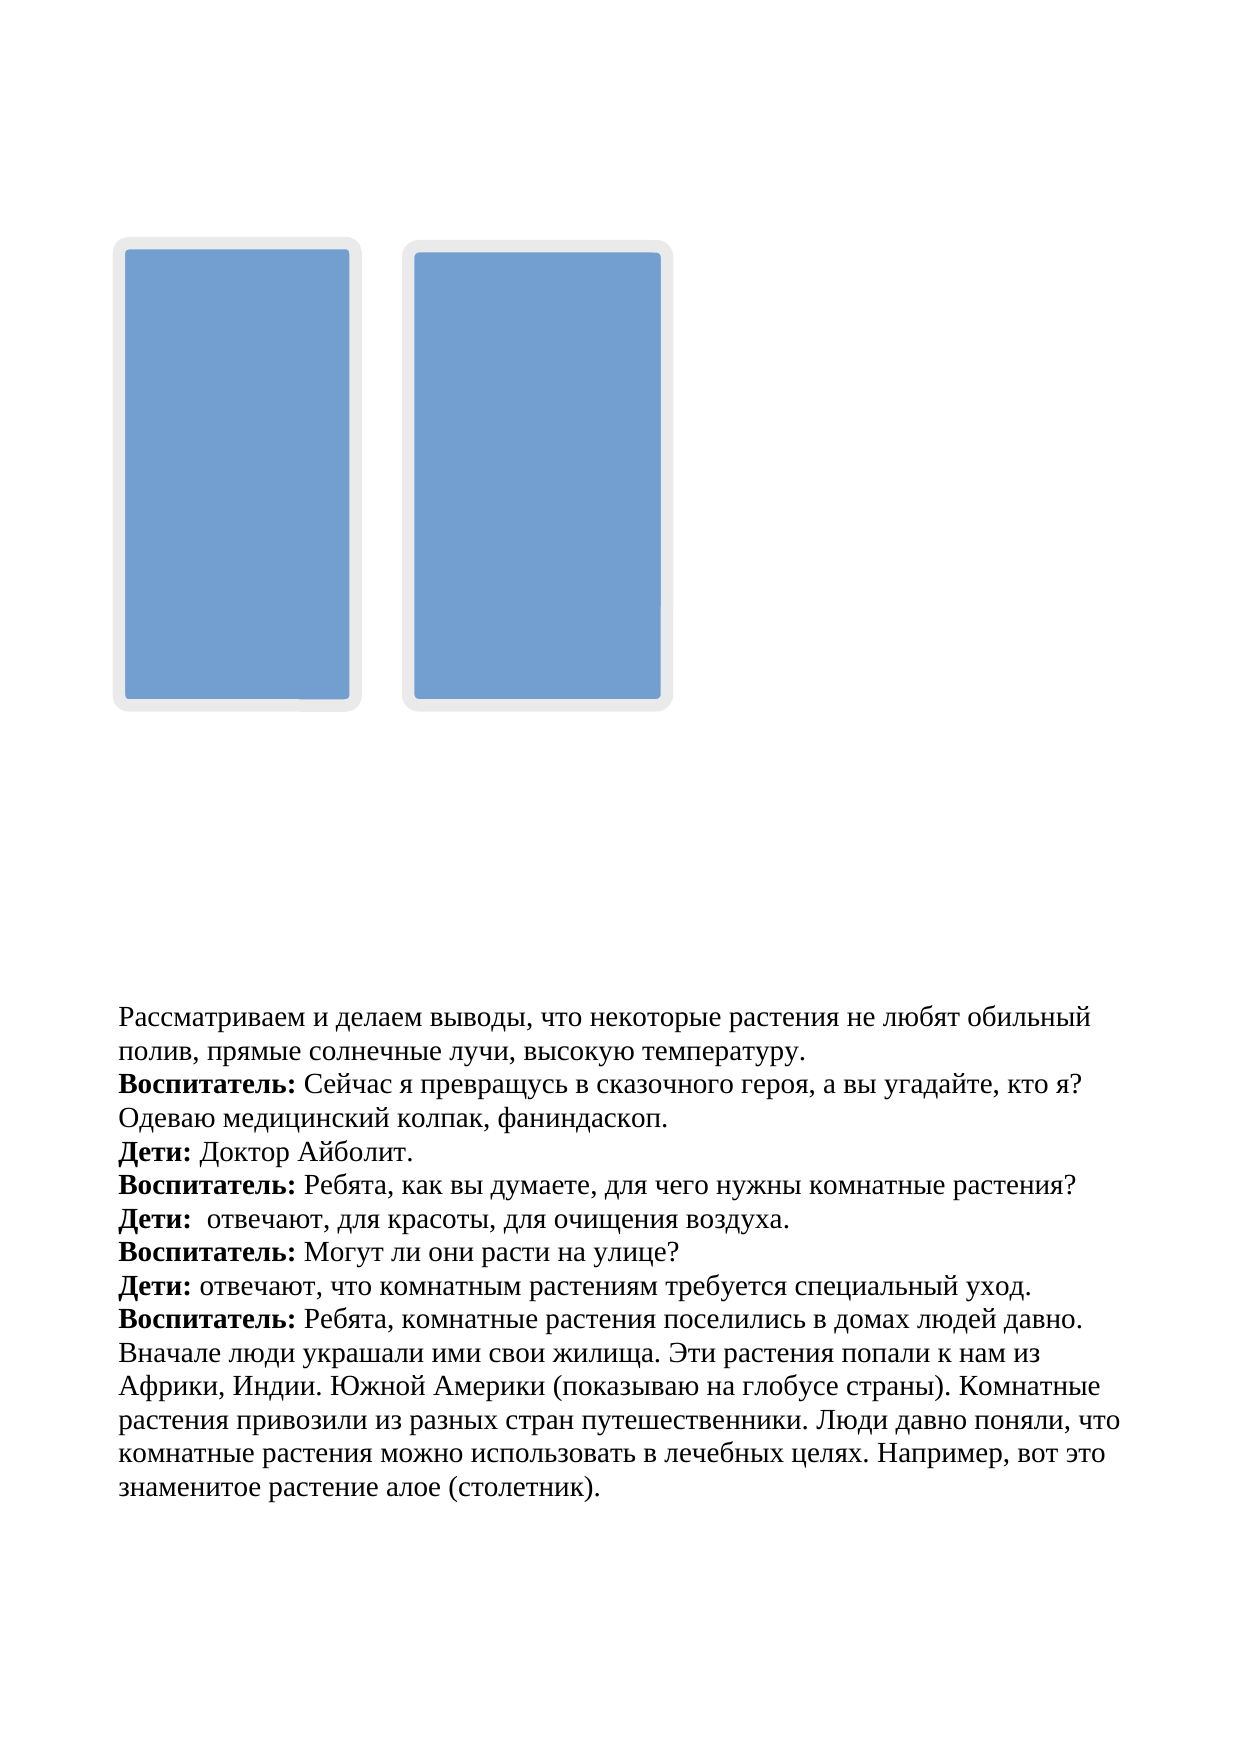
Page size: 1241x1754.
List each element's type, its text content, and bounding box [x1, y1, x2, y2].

text Воспитатель: Сейчас я превращусь в сказочного героя, а вы угадайте, кто я? Одеваю медицинский колпак, фаниндаскоп. [118, 1067, 1122, 1134]
text Рассматриваем и делаем выводы, что некоторые растения не любят обильный полив, прямые солнечные лучи, высокую температуру. [118, 999, 1122, 1067]
text Воспитатель: Могут ли они расти на улице? [118, 1234, 1122, 1268]
text Дети: отвечают, что комнатным растениям требуется специальный уход. [118, 1268, 1122, 1301]
text Дети: Доктор Айболит. [118, 1134, 1122, 1167]
text Воспитатель: Ребята, как вы думаете, для чего нужны комнатные растения? [118, 1167, 1122, 1201]
text Дети: отвечают, для красоты, для очищения воздуха. [118, 1201, 1122, 1234]
text Воспитатель: Ребята, комнатные растения поселились в домах людей давно. Вначале люди украшали ими свои жилища. Эти растения попали к нам из Африки, Индии. Южной Америки (показываю на глобусе страны). Комнатные растения привозили из разных стран путешественники. Люди давно поняли, что комнатные растения можно использовать в лечебных целях. Например, вот это знаменитое растение алое (столетник). [118, 1301, 1122, 1503]
